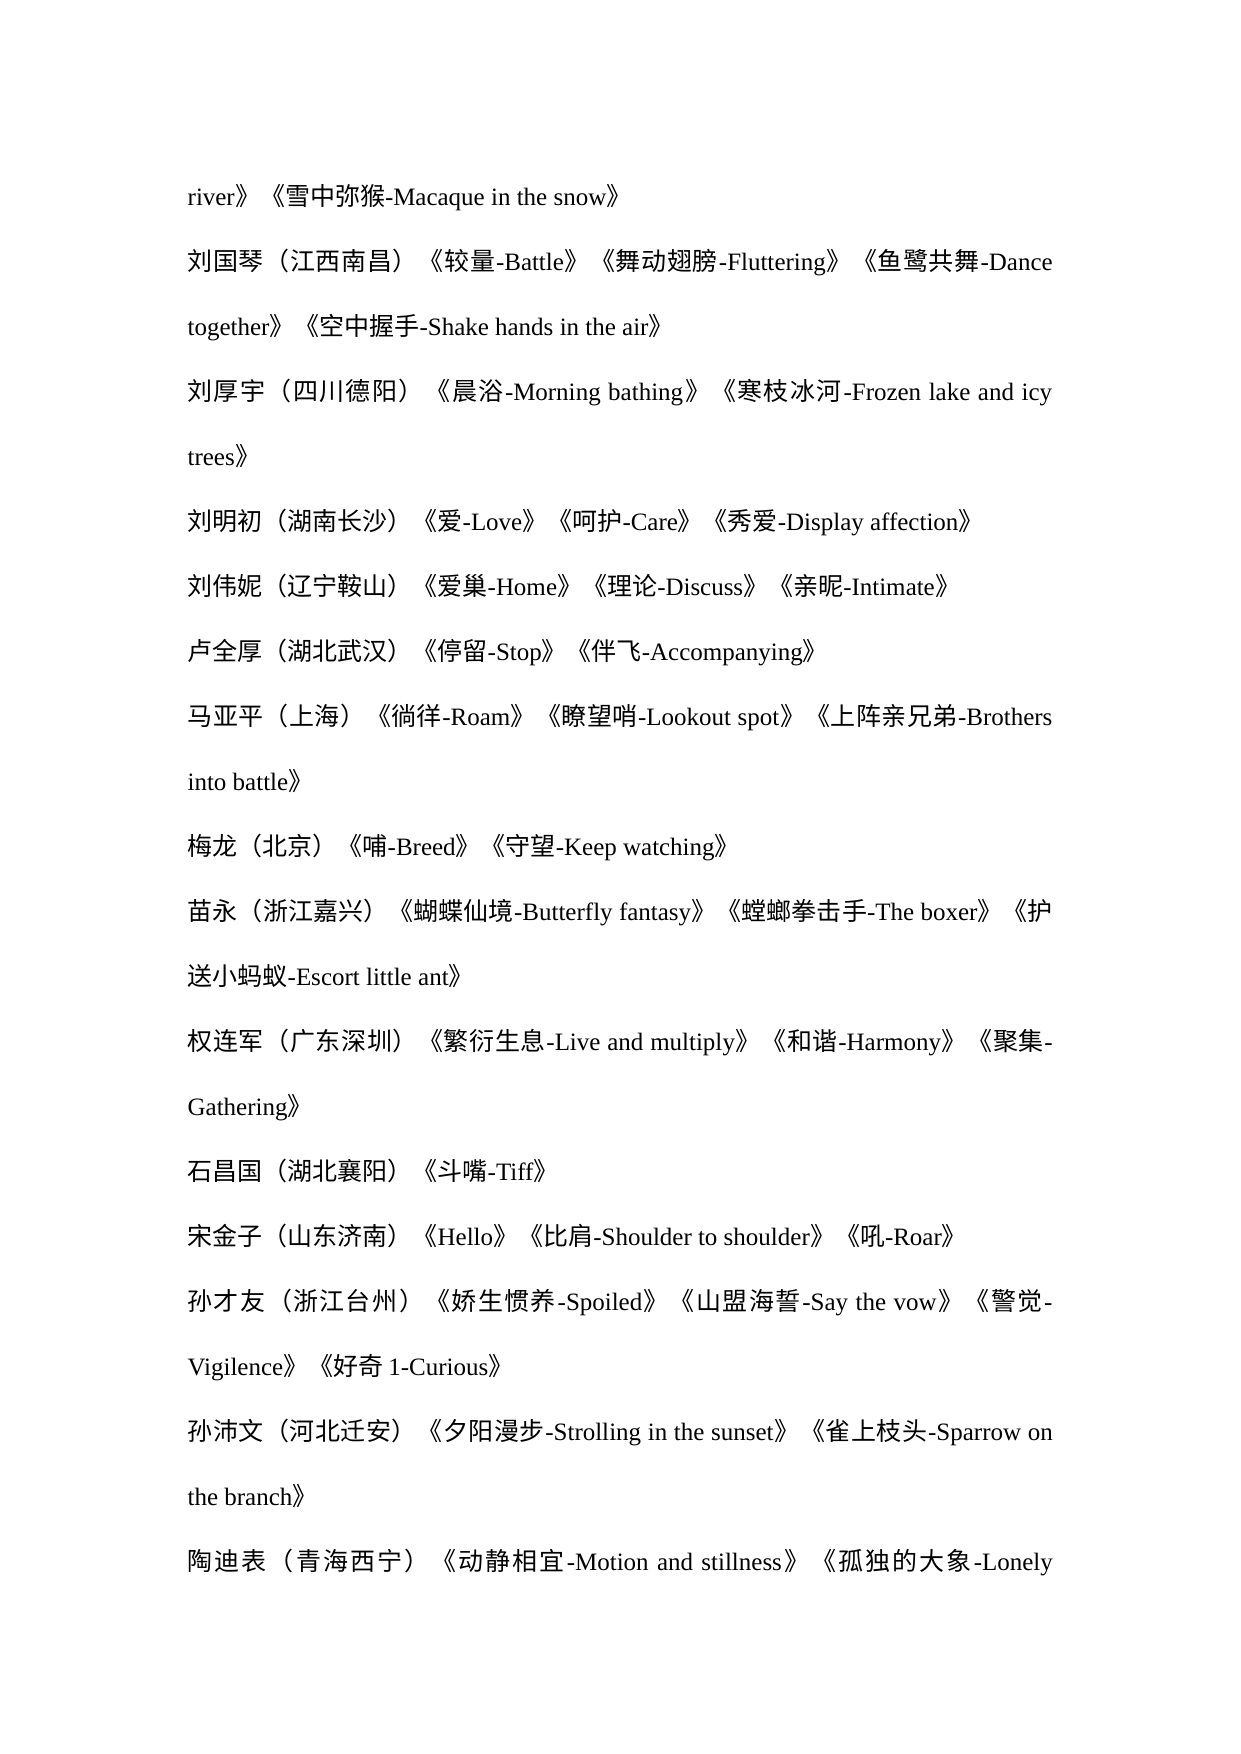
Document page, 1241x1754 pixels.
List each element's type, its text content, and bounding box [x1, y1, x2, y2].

text 卢全厚（湖北武汉）《停留-Stop》《伴飞-Accompanying》 [187, 617, 1053, 682]
text 马亚平（上海）《徜徉-Roam》《瞭望哨-Lookout spot》《上阵亲兄弟-Brothers into battle》 [187, 682, 1053, 812]
text 宋金子（山东济南）《Hello》《比肩-Shoulder to shoulder》《吼-Roar》 [187, 1202, 1053, 1267]
text 刘国琴（江西南昌）《较量-Battle》《舞动翅膀-Fluttering》《鱼鹭共舞-Dance together》《空中握手-Shake hands in the air》 [187, 227, 1053, 357]
text 刘伟妮（辽宁鞍山）《爱巢-Home》《理论-Discuss》《亲昵-Intimate》 [187, 552, 1053, 617]
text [187, 1527, 1053, 1592]
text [187, 162, 1053, 227]
text 刘明初（湖南长沙）《爱-Love》《呵护-Care》《秀爱-Display affection》 [187, 487, 1053, 552]
text 孙沛文（河北迁安）《夕阳漫步-Strolling in the sunset》《雀上枝头-Sparrow on the branch》 [187, 1397, 1053, 1527]
text 梅龙（北京）《哺-Breed》《守望-Keep watching》 [187, 812, 1053, 877]
text 孙才友（浙江台州）《娇生惯养-Spoiled》《山盟海誓-Say the vow》《警觉-Vigilence》《好奇1-Curious》 [187, 1267, 1053, 1397]
text 权连军（广东深圳）《繁衍生息-Live and multiply》《和谐-Harmony》《聚集-Gathering》 [187, 1007, 1053, 1137]
text 刘厚宇（四川德阳）《晨浴-Morning bathing》《寒枝冰河-Frozen lake and icy trees》 [187, 357, 1053, 487]
text 石昌国（湖北襄阳）《斗嘴-Tiff》 [187, 1137, 1053, 1202]
text 苗永（浙江嘉兴）《蝴蝶仙境-Butterfly fantasy》《螳螂拳击手-The boxer》《护送小蚂蚁-Escort little ant》 [187, 877, 1053, 1007]
